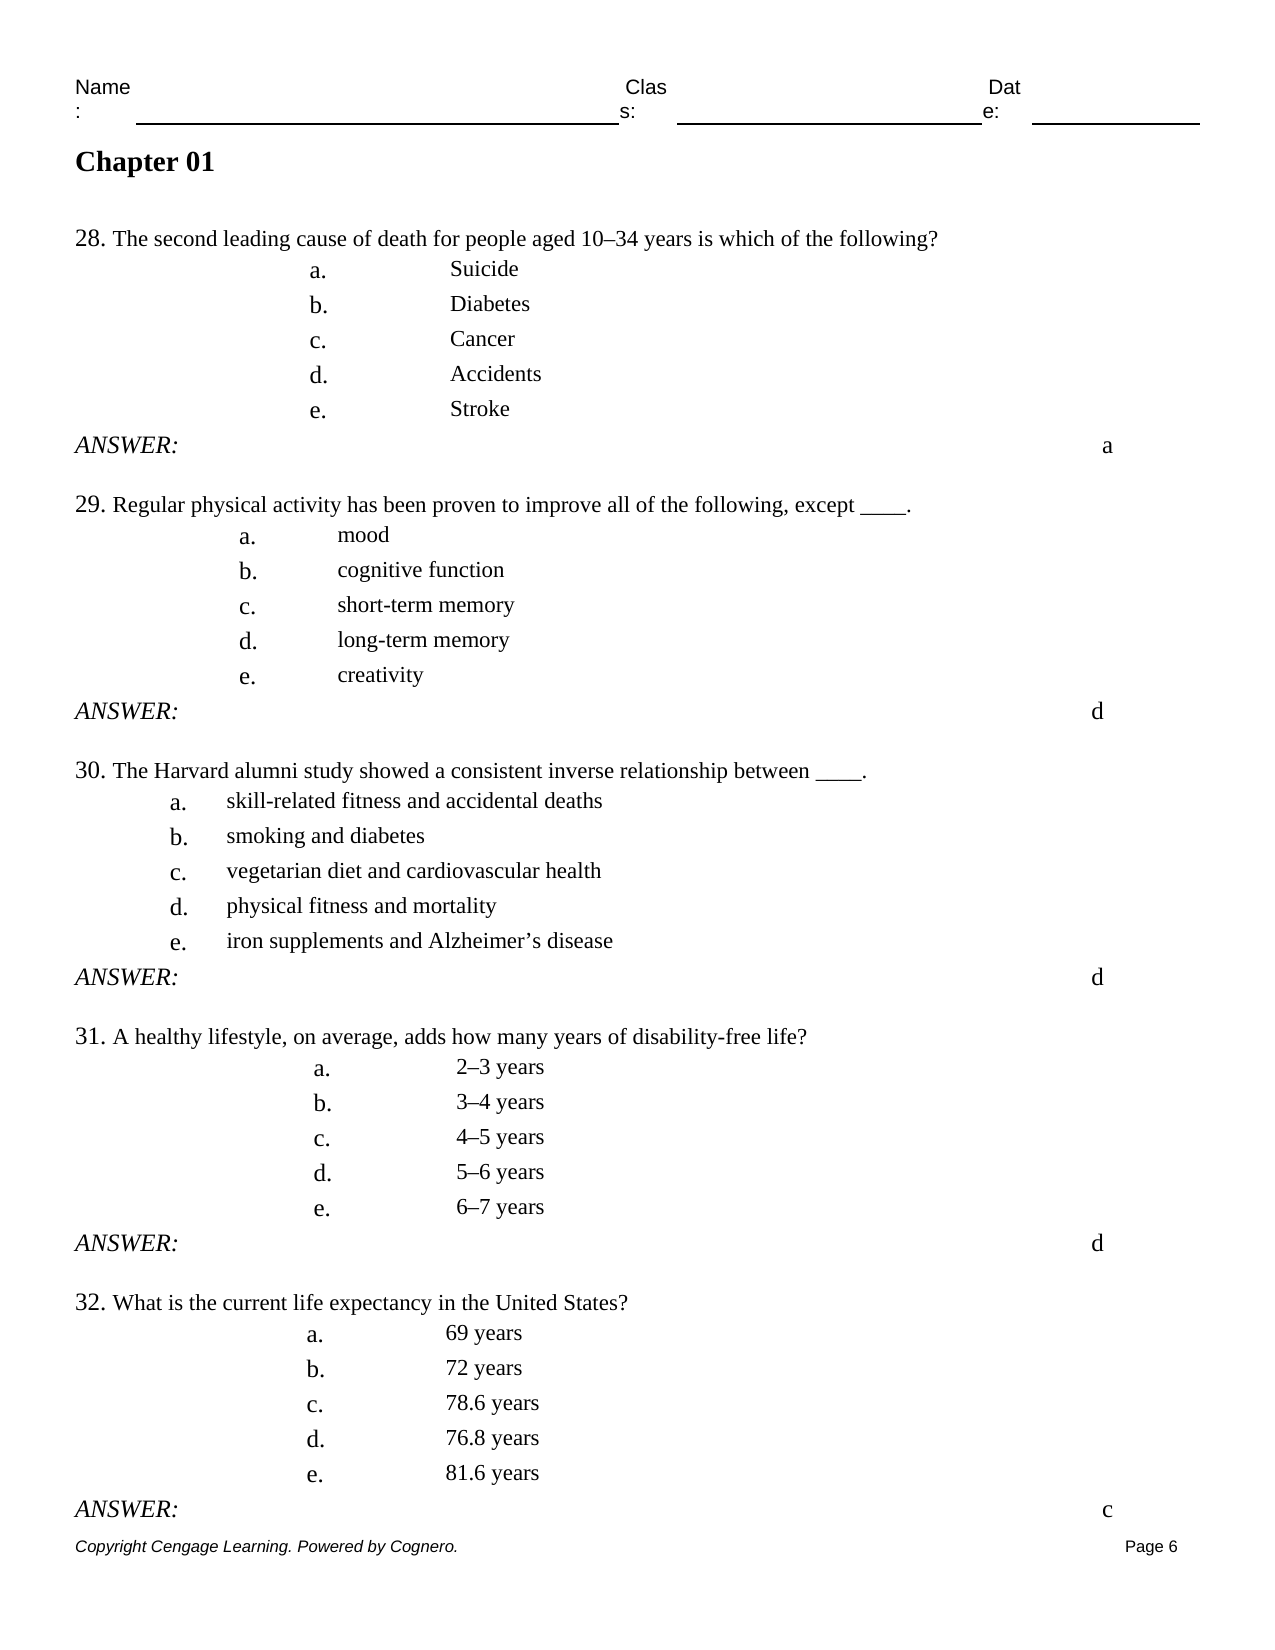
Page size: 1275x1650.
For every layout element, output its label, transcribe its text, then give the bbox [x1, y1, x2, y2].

table_header 32. What is the current life expectancy in the United States? [75, 1287, 1200, 1526]
table_header 30. The Harvard alumni study showed a consistent inverse relationship between ____. [75, 755, 1200, 994]
table_header 28. The second leading cause of death for people aged 10–34 years is which of the following? [75, 224, 1200, 462]
table_header 31. A healthy lifestyle, on average, adds how many years of disability-free life? [75, 1021, 1200, 1260]
table_header 29. Regular physical activity has been proven to improve all of the following, except ____. [75, 489, 1200, 728]
